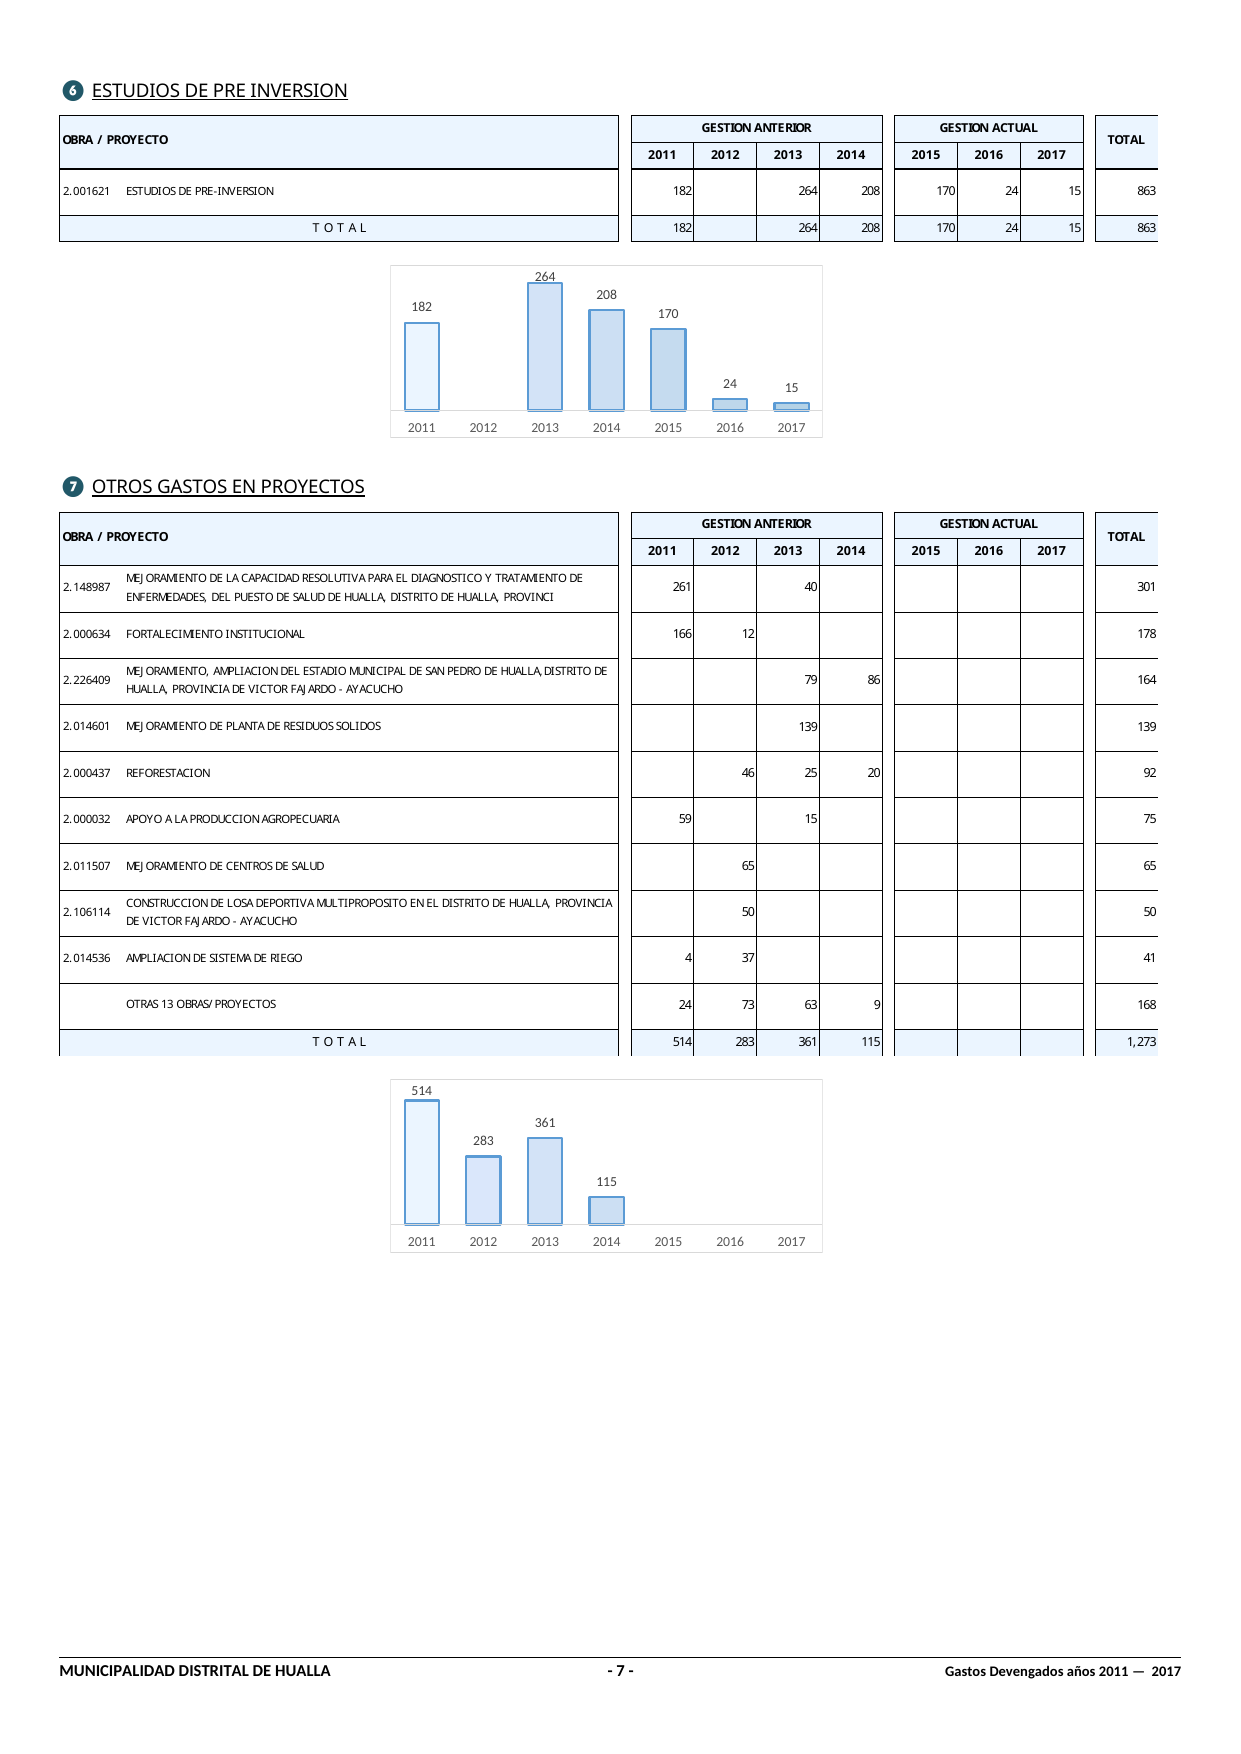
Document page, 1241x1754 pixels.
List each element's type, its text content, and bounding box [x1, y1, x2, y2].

table_header ❻ ESTUDIOS DE PRE INVERSION [39, 71, 1174, 444]
table_header ❼ OTROS GASTOS EN PROYECTOS [39, 467, 1174, 1259]
